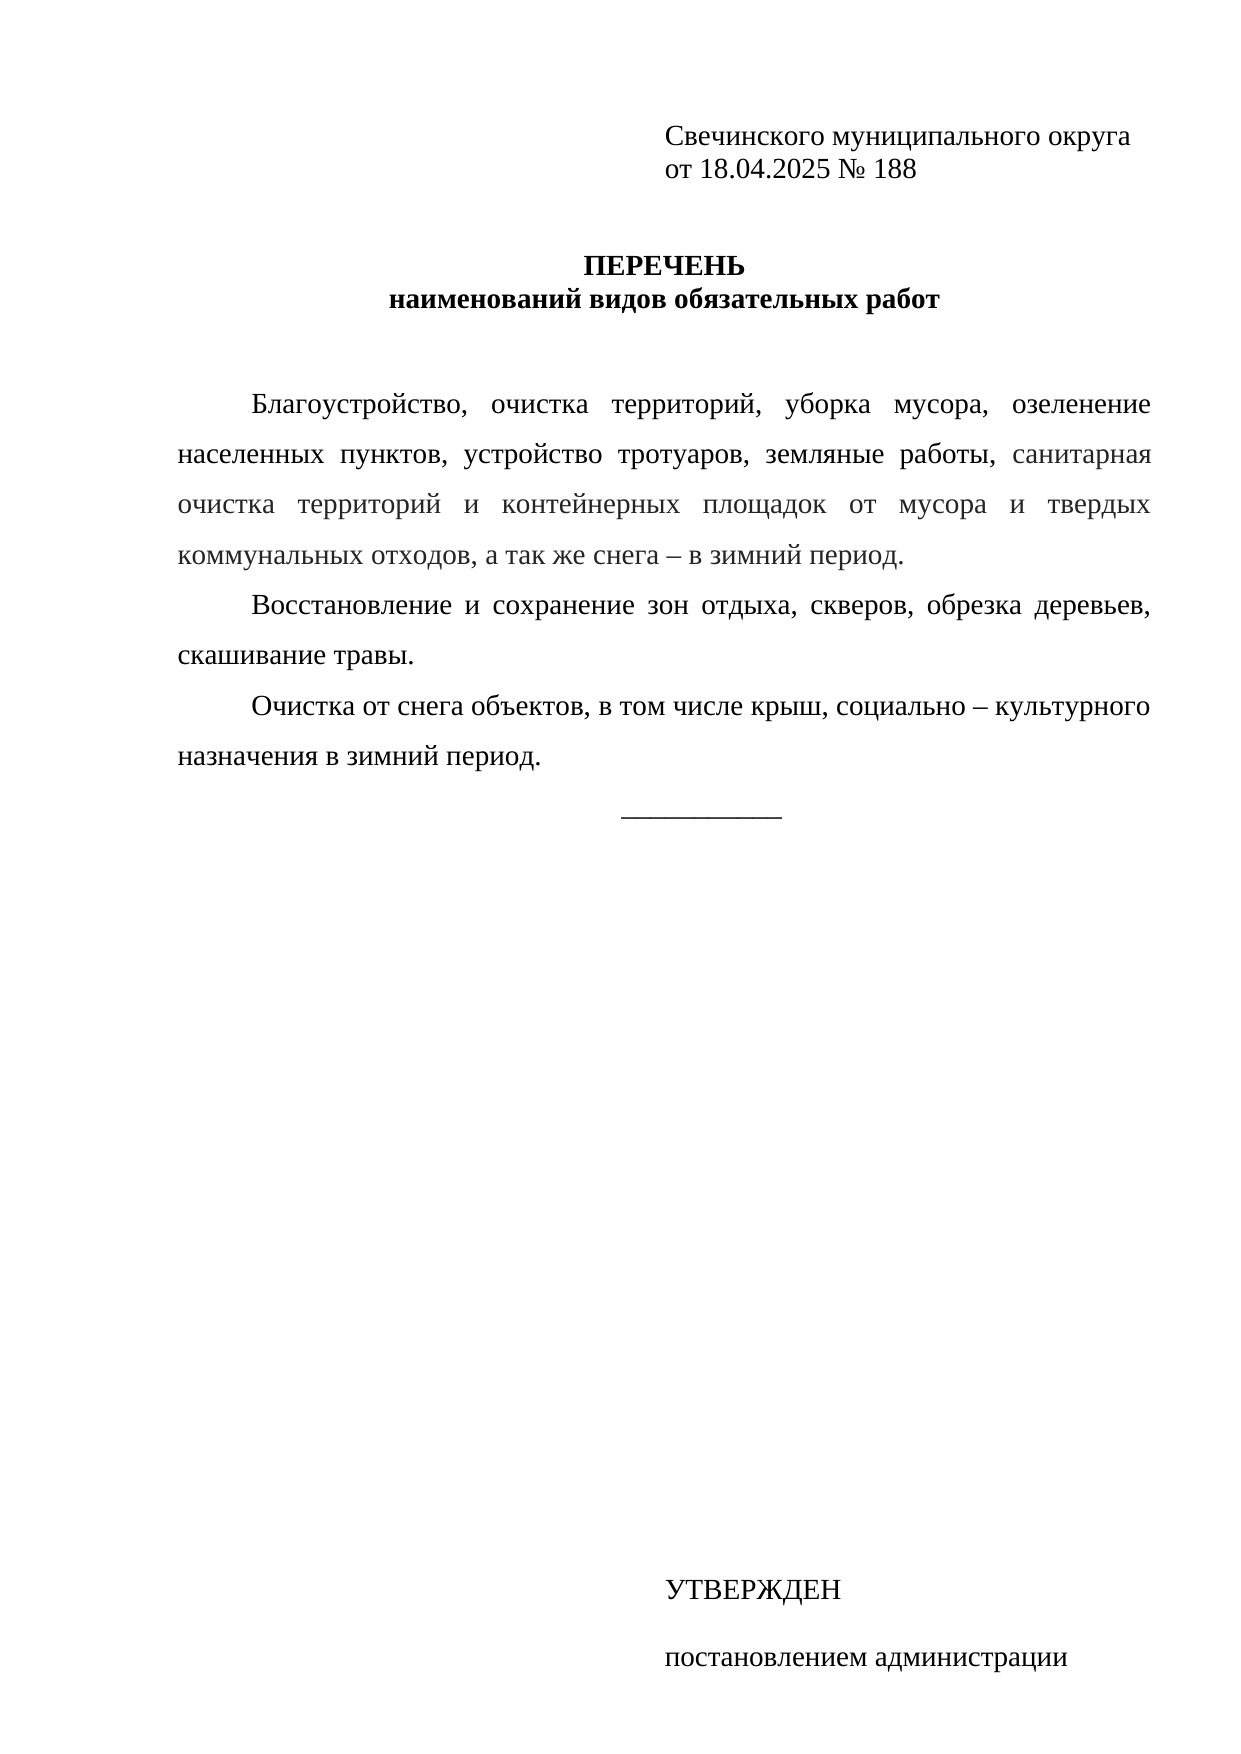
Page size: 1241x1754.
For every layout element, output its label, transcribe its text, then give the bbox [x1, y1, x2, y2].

text постановлением администрации [177, 1639, 1152, 1673]
text УТВЕРЖДЕН [177, 1572, 1152, 1606]
text Восстановление и сохранение зон отдыха, скверов, обрезка деревьев, скашивание травы. [177, 587, 1152, 671]
text ПЕРЕЧЕНЬ [177, 248, 1152, 281]
text от 18.04.2025 № 188 [177, 152, 1152, 185]
text ___________ [177, 788, 1152, 822]
text Благоустройство, очистка территорий, уборка мусора, озеленение населенных пунктов, устройство тротуаров, земляные работы, санитарная очистка территорий и контейнерных площадок от мусора и твердых коммунальных отходов, а так же снега – в зимний период. [177, 386, 1152, 570]
text Свечинского муниципального округа [177, 118, 1152, 152]
text Очистка от снега объектов, в том числе крыш, социально – культурного назначения в зимний период. [177, 688, 1152, 772]
text наименований видов обязательных работ [177, 281, 1152, 315]
